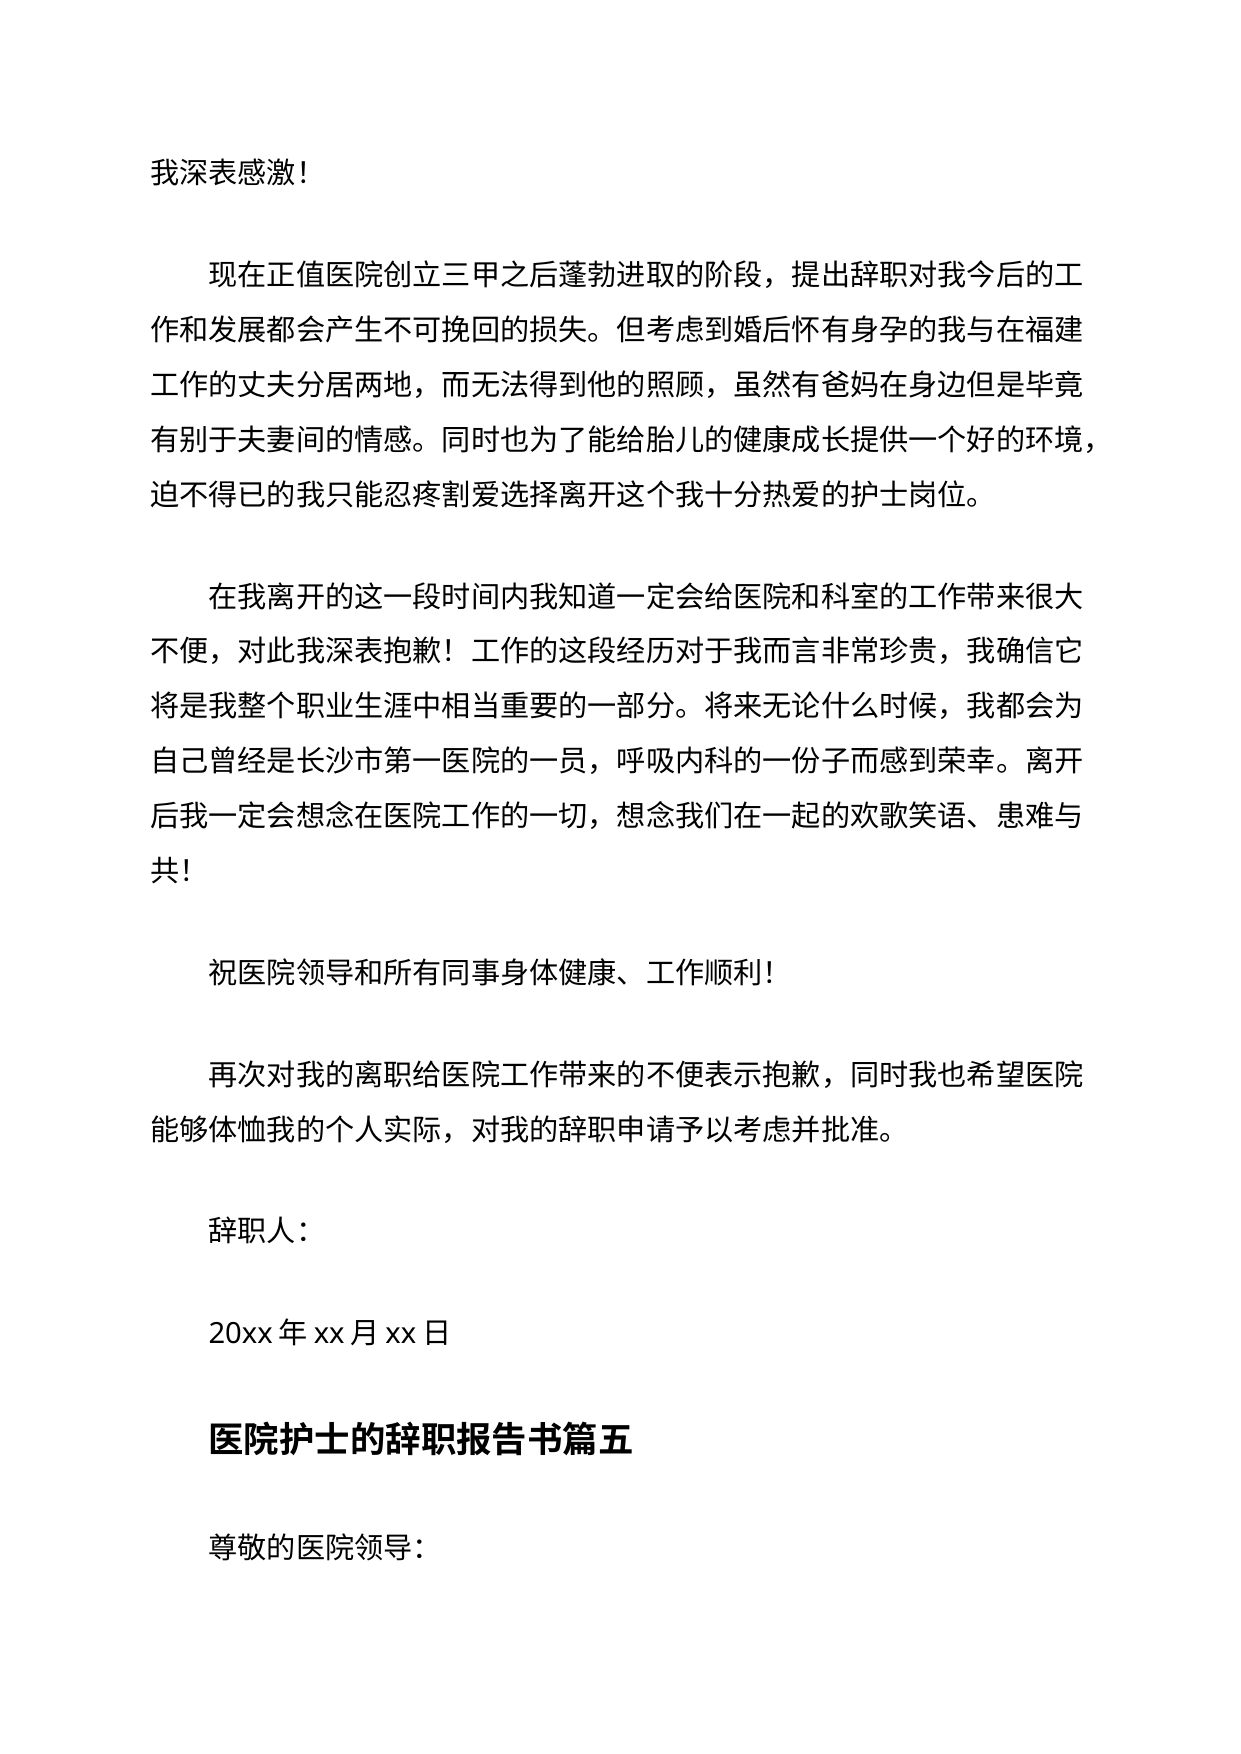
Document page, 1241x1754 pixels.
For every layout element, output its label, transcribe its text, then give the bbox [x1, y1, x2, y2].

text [150, 150, 1090, 192]
text 现在正值医院创立三甲之后蓬勃进取的阶段，提出辞职对我今后的工作和发展都会产生不可挽回的损失。但考虑到婚后怀有身孕的我与在福建工作的丈夫分居两地，而无法得到他的照顾，虽然有爸妈在身边但是毕竟有别于夫妻间的情感。同时也为了能给胎儿的健康成长提供一个好的环境，迫不得已的我只能忍疼割爱选择离开这个我十分热爱的护士岗位。 [150, 252, 1090, 514]
text 在我离开的这一段时间内我知道一定会给医院和科室的工作带来很大不便，对此我深表抱歉！工作的这段经历对于我而言非常珍贵，我确信它将是我整个职业生涯中相当重要的一部分。将来无论什么时候，我都会为自己曾经是长沙市第一医院的一员，呼吸内科的一份子而感到荣幸。离开后我一定会想念在医院工作的一切，想念我们在一起的欢歌笑语、患难与共！ [150, 573, 1090, 890]
text 再次对我的离职给医院工作带来的不便表示抱歉，同时我也希望医院能够体恤我的个人实际，对我的辞职申请予以考虑并批准。 [150, 1051, 1090, 1148]
text 医院护士的辞职报告书篇五 [150, 1412, 1090, 1463]
text 辞职人： [150, 1208, 1090, 1250]
text 20xx年xx月xx日 [150, 1309, 1090, 1352]
text 尊敬的医院领导： [150, 1525, 1090, 1567]
text 祝医院领导和所有同事身体健康、工作顺利！ [150, 949, 1090, 992]
